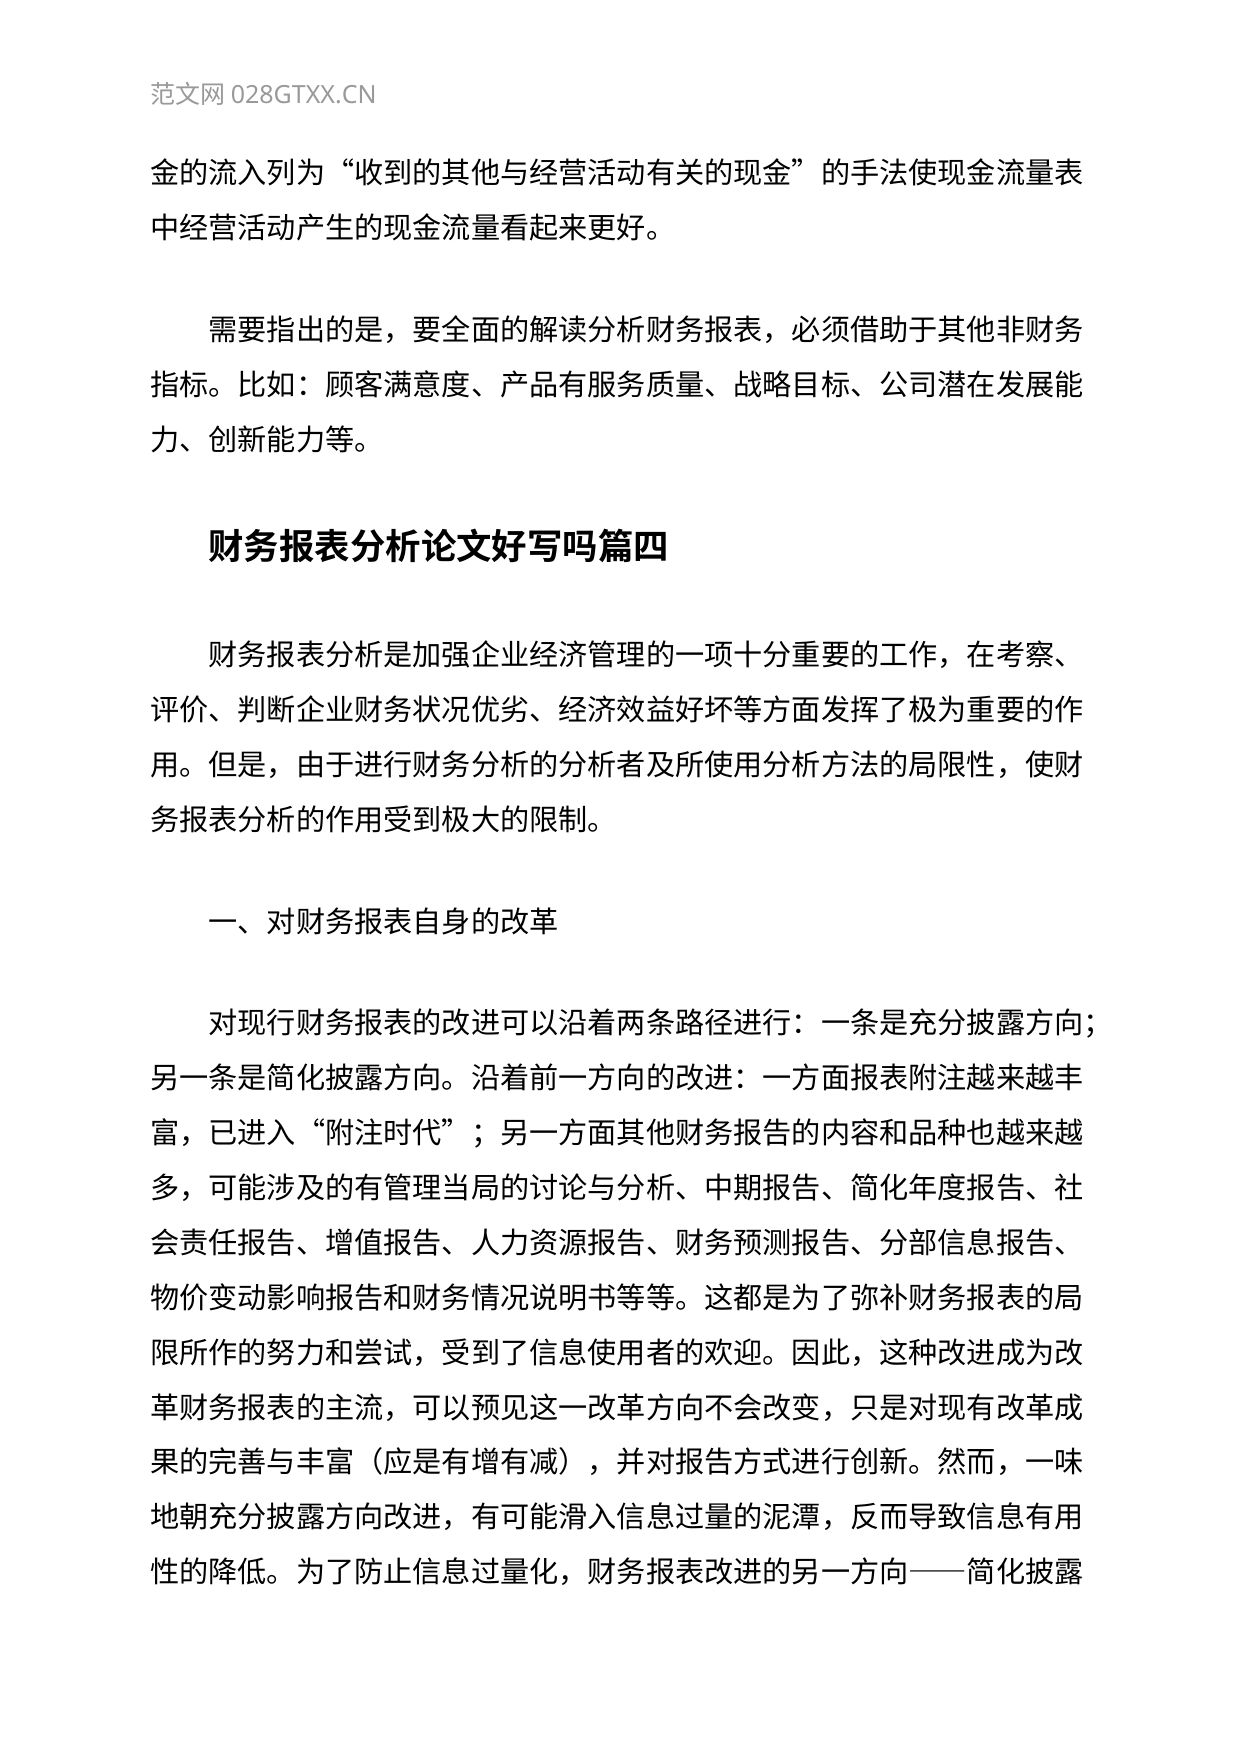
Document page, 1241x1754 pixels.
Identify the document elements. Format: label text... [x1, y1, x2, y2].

text 财务报表分析论文好写吗篇四 [150, 518, 1090, 569]
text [150, 150, 1090, 247]
text 财务报表分析是加强企业经济管理的一项十分重要的工作，在考察、评价、判断企业财务状况优劣、经济效益好坏等方面发挥了极为重要的作用。但是，由于进行财务分析的分析者及所使用分析方法的局限性，使财务报表分析的作用受到极大的限制。 [150, 632, 1090, 839]
text 需要指出的是，要全面的解读分析财务报表，必须借助于其他非财务指标。比如：顾客满意度、产品有服务质量、战略目标、公司潜在发展能力、创新能力等。 [150, 307, 1090, 459]
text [150, 1000, 1090, 1591]
text 一、对财务报表自身的改革 [150, 898, 1090, 940]
